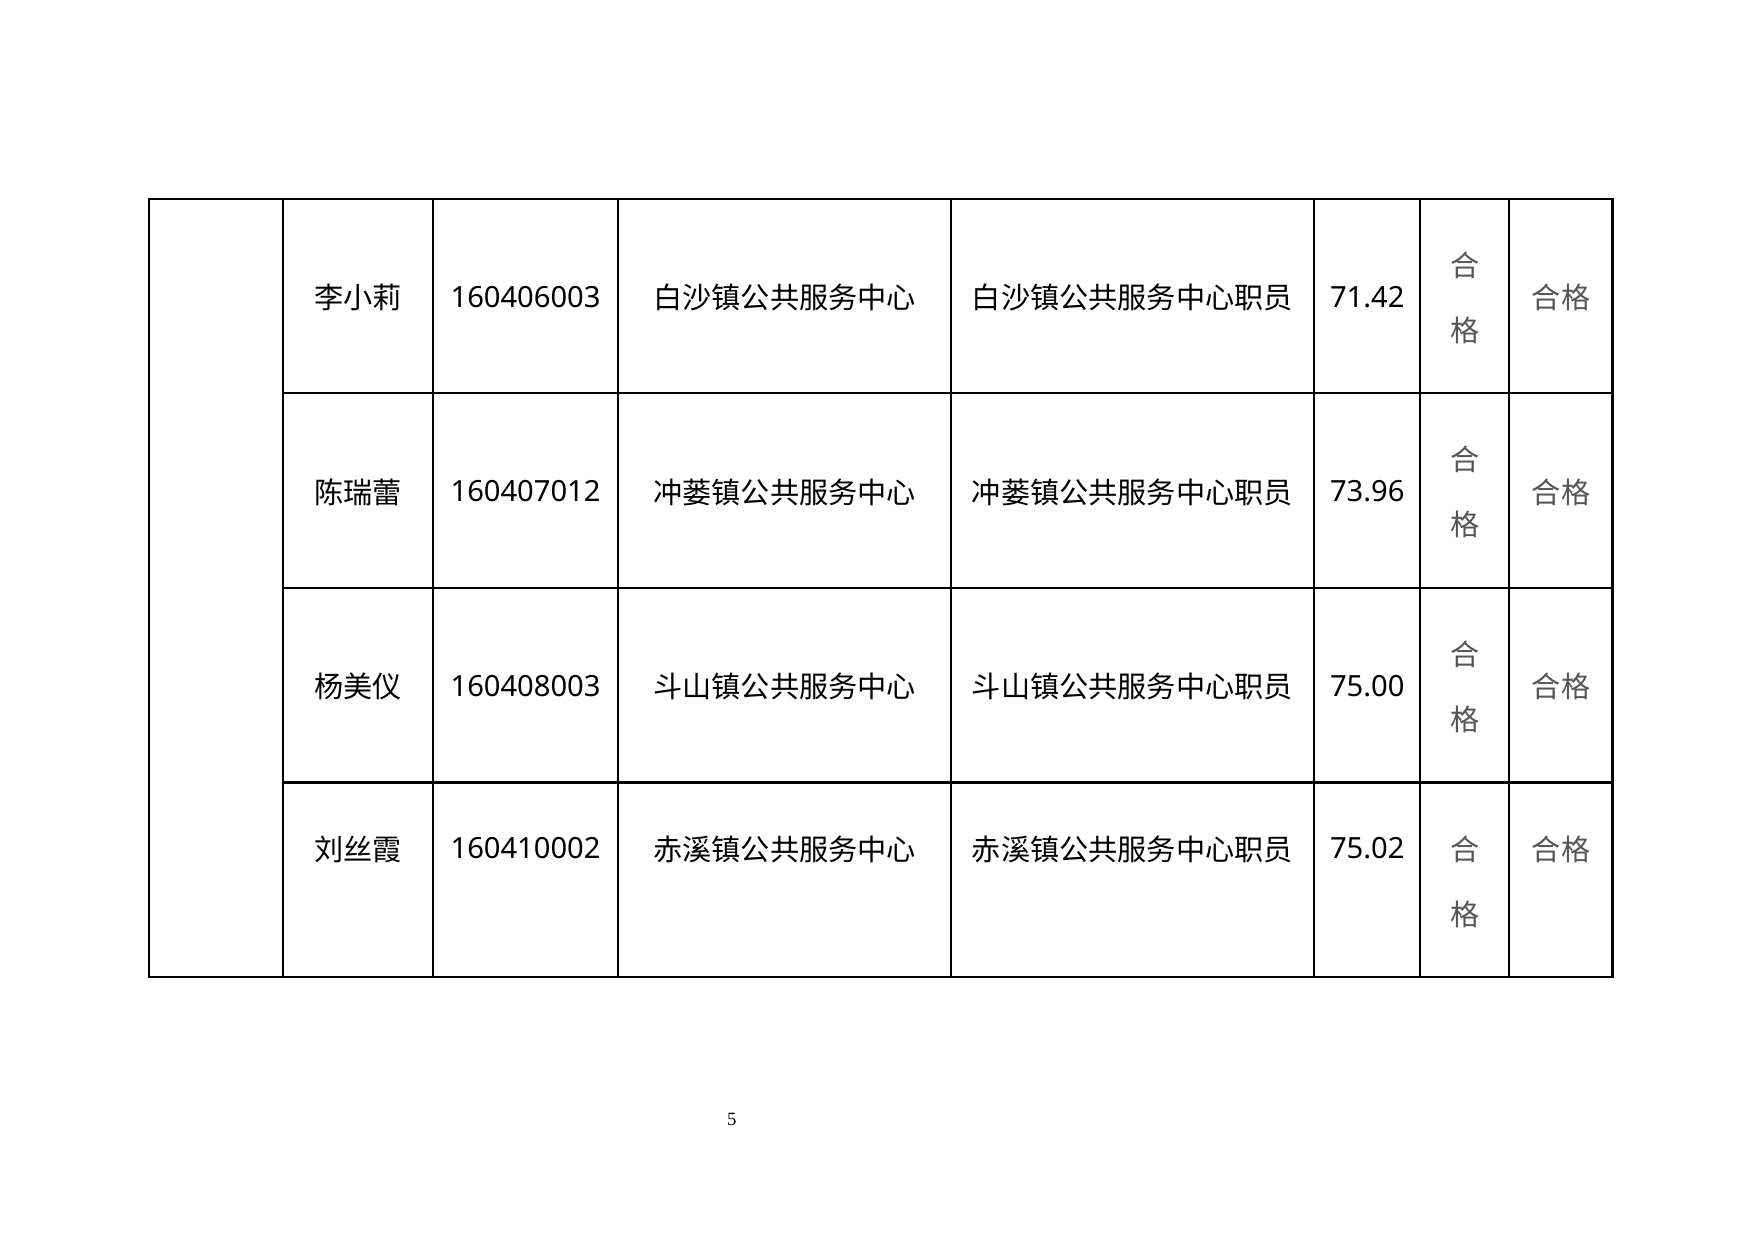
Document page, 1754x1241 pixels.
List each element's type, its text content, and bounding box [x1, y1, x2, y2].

table_cell 赤溪镇公共服务中心 [619, 784, 950, 976]
table_cell 冲蒌镇公共服务中心职员 [952, 394, 1313, 587]
table_cell 冲蒌镇公共服务中心 [619, 394, 950, 587]
table_cell 合格 [1421, 200, 1508, 392]
table_cell 陈瑞蕾 [284, 394, 432, 587]
table_cell 73.96 [1315, 394, 1419, 587]
table_cell 71.42 [1315, 200, 1419, 392]
table_cell 白沙镇公共服务中心 [619, 200, 950, 392]
table_cell 合格 [1510, 394, 1611, 587]
table_cell 杨美仪 [284, 589, 432, 781]
table_cell 合格 [1421, 394, 1508, 587]
table_cell 斗山镇公共服务中心 [619, 589, 950, 781]
table_cell 合格 [1510, 589, 1611, 781]
table_cell 160408003 [434, 589, 617, 781]
table_cell 合格 [1421, 784, 1508, 976]
table_cell 刘丝霞 [284, 784, 432, 976]
table_cell 160407012 [434, 394, 617, 587]
table_cell 160410002 [434, 784, 617, 976]
table_cell 斗山镇公共服务中心职员 [952, 589, 1313, 781]
table_cell 合格 [1510, 784, 1611, 976]
table_cell 白沙镇公共服务中心职员 [952, 200, 1313, 392]
table_cell 75.02 [1315, 784, 1419, 976]
table_cell 赤溪镇公共服务中心职员 [952, 784, 1313, 976]
table_cell 合格 [1510, 200, 1611, 392]
table_cell 75.00 [1315, 589, 1419, 781]
table_cell 合格 [1421, 589, 1508, 781]
table_cell 李小莉 [284, 200, 432, 392]
table_cell 160406003 [434, 200, 617, 392]
